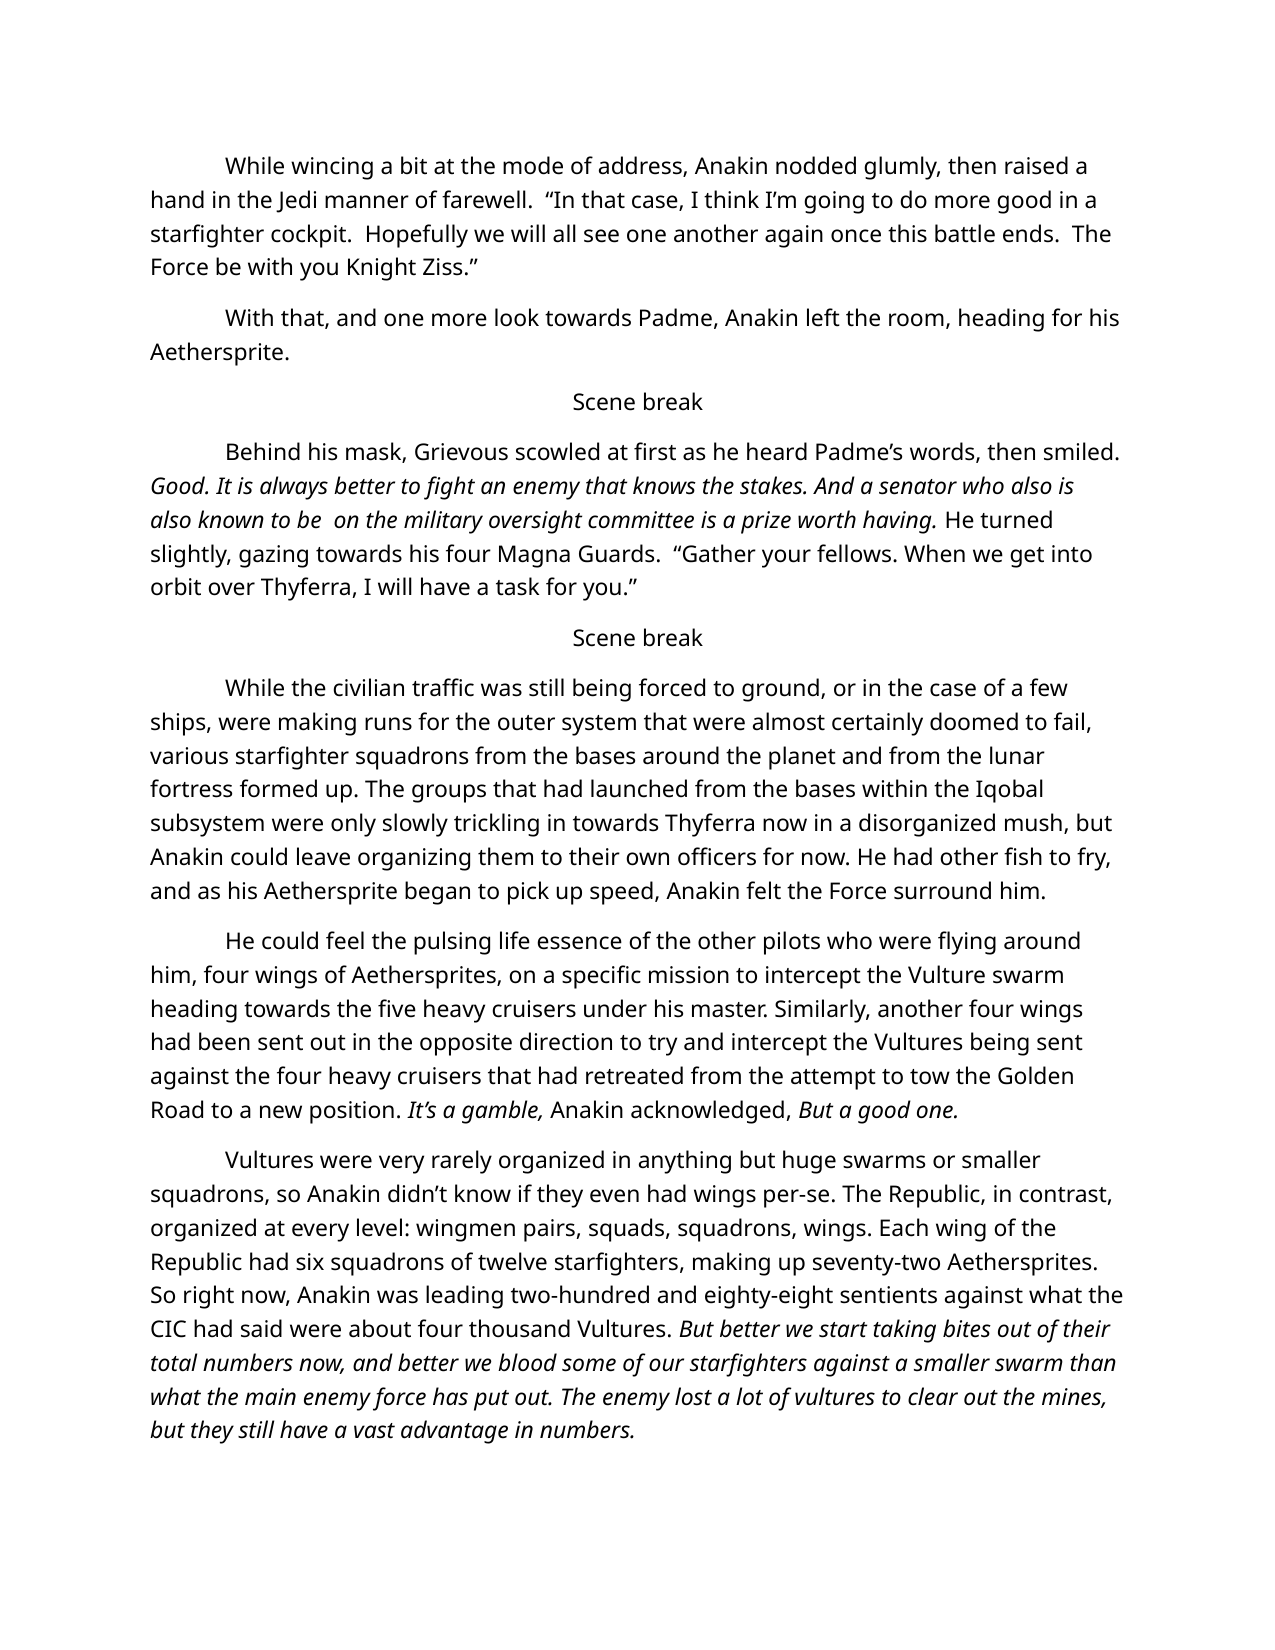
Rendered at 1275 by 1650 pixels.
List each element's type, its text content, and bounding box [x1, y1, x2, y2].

text While wincing a bit at the mode of address, Anakin nodded glumly, then raised a hand in the Jedi manner of farewell. “In that case, I think I’m going to do more good in a starfighter cockpit. Hopefully we will all see one another again once this battle ends. The Force be with you Knight Ziss.” [150, 150, 1125, 282]
text While the civilian traffic was still being forced to ground, or in the case of a few ships, were making runs for the outer system that were almost certainly doomed to fail, various starfighter squadrons from the bases around the planet and from the lunar fortress formed up. The groups that had launched from the bases within the Iqobal subsystem were only slowly trickling in towards Thyferra now in a disorganized mush, but Anakin could leave organizing them to their own officers for now. He had other fish to fry, and as his Aethersprite began to pick up speed, Anakin felt the Force surround him. [150, 672, 1125, 906]
text He could feel the pulsing life essence of the other pilots who were flying around him, four wings of Aethersprites, on a specific mission to intercept the Vulture swarm heading towards the five heavy cruisers under his master. Similarly, another four wings had been sent out in the opposite direction to try and intercept the Vultures being sent against the four heavy cruisers that had retreated from the attempt to tow the Golden Road to a new position. It’s a gamble, Anakin acknowledged, But a good one. [150, 925, 1125, 1125]
text Scene break [150, 622, 1125, 653]
text Scene break [150, 386, 1125, 417]
text Vultures were very rarely organized in anything but huge swarms or smaller squadrons, so Anakin didn’t know if they even had wings per-se. The Republic, in contrast, organized at every level: wingmen pairs, squads, squadrons, wings. Each wing of the Republic had six squadrons of twelve starfighters, making up seventy-two Aethersprites. So right now, Anakin was leading two-hundred and eighty-eight sentients against what the CIC had said were about four thousand Vultures. But better we start taking bites out of their total numbers now, and better we blood some of our starfighters against a smaller swarm than what the main enemy force has put out. The enemy lost a lot of vultures to clear out the mines, but they still have a vast advantage in numbers. [150, 1144, 1125, 1445]
text With that, and one more look towards Padme, Anakin left the room, heading for his Aethersprite. [150, 302, 1125, 367]
text Behind his mask, Grievous scowled at first as he heard Padme’s words, then smiled. Good. It is always better to fight an enemy that knows the stakes. And a senator who also is also known to be on the military oversight committee is a prize worth having. He turned slightly, gazing towards his four Magna Guards. “Gather your fellows. When we get into orbit over Thyferra, I will have a task for you.” [150, 436, 1125, 602]
